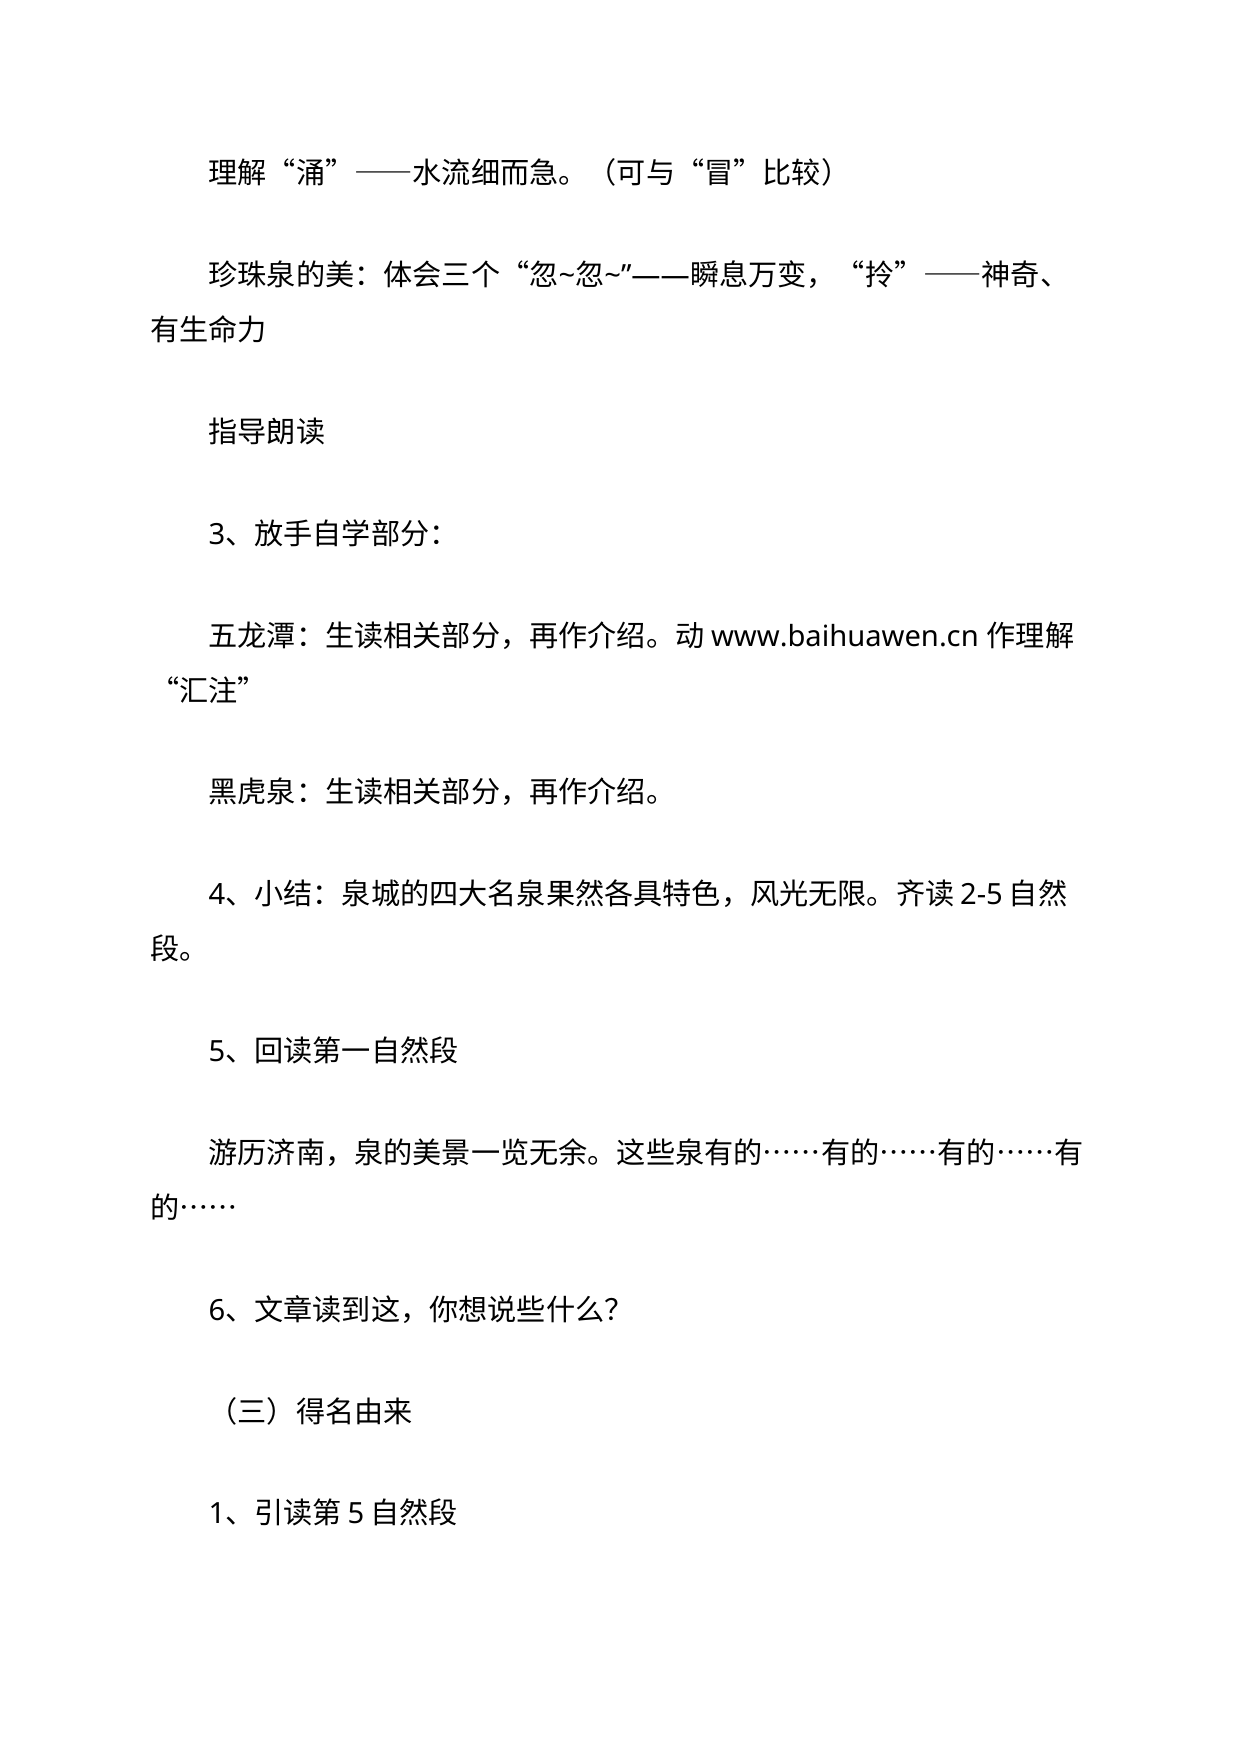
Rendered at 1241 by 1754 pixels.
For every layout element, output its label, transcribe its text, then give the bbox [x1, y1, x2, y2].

text （三）得名由来 [150, 1388, 1090, 1431]
text 指导朗读 [150, 408, 1090, 451]
text 理解“涌”——水流细而急。（可与“冒”比较） [150, 150, 1090, 192]
text 五龙潭：生读相关部分，再作介绍。动 www.baihuawen.cn 作理解“汇注” [150, 612, 1090, 709]
text 游历济南，泉的美景一览无余。这些泉有的……有的……有的……有的…… [150, 1129, 1090, 1227]
text 3、放手自学部分： [150, 510, 1090, 553]
text 黑虎泉：生读相关部分，再作介绍。 [150, 769, 1090, 811]
text 4、小结：泉城的四大名泉果然各具特色，风光无限。齐读2-5自然段。 [150, 871, 1090, 968]
text 6、文章读到这，你想说些什么？ [150, 1286, 1090, 1329]
text 1、引读第5自然段 [150, 1490, 1090, 1532]
text 珍珠泉的美：体会三个“忽~忽~”——瞬息万变，“拎”——神奇、有生命力 [150, 252, 1090, 349]
text 5、回读第一自然段 [150, 1028, 1090, 1070]
